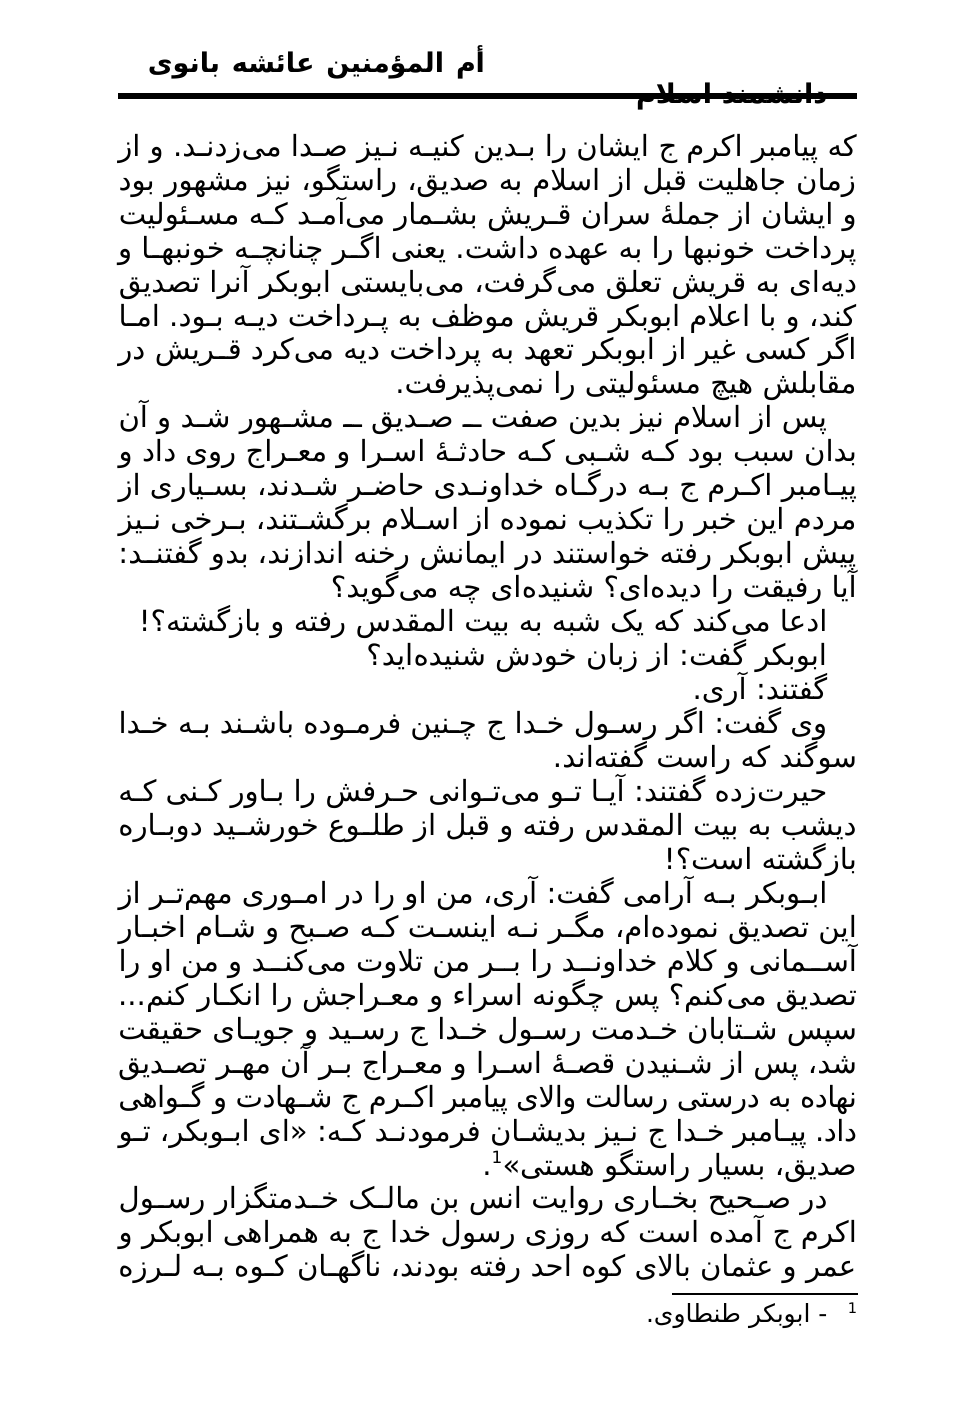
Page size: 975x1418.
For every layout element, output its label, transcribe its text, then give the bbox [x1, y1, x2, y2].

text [118, 1182, 857, 1284]
text گفتند: آری. [118, 672, 857, 706]
text پس از اسلام نیز بدین صفت ـ صدیق ـ مشهور شد و آن بدان سبب بود که شبی که حادثۀ اسرا و معراج روی داد و پیامبر اکرم ج به درگاه خداوندی حاضر شدند، بسیاری از مردم این خبر را تکذیب نموده از اسلام برگشتند، برخی نیز پیش ابوبکر رفته خواستند در ایمانش رخنه اندازند، بدو گفتند: آیا رفیقت را دیده‌ای؟ شنیده‌ای چه می‌گوید؟ [118, 401, 857, 604]
text ادعا می‌کند که یک شبه به بیت المقدس رفته و بازگشته؟! [118, 604, 857, 638]
text وی گفت: اگر رسول خدا ج چنین فرموده باشند به خدا سوگند که راست گفته‌اند. [118, 706, 857, 774]
text حیرت‌زده گفتند: آیا تو می‌توانی حرفش را باور کنی که دیشب به بیت المقدس رفته و قبل از طلوع خورشید دوباره بازگشته است؟! [118, 774, 857, 876]
text ابوبکر گفت: از زبان خودش شنیده‌اید؟ [118, 638, 857, 672]
text ابوبکر به آرامی گفت: آری، من او را در اموری مهم‌تر از این تصدیق نموده‌ام، مگر نه اینست که صبح و شام اخبار آسمانی و کلام خداوند را بر من تلاوت می‌کند و من او را تصدیق می‌کنم؟ پس چگونه اسراء و معراجش را انکار کنم... سپس شتابان خدمت رسول خدا ج رسید و جویای حقیقت شد، پس از شنیدن قصۀ اسرا و معراج بر آن مهر تصدیق نهاده به درستی رسالت والای پیامبر اکرم ج شهادت و گواهی داد. پیامبر خدا ج نیز بدیشان فرمودند که: «ای ابوبکر، تو صدیق، بسیار راستگو هستی». [118, 876, 857, 1182]
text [118, 129, 857, 401]
